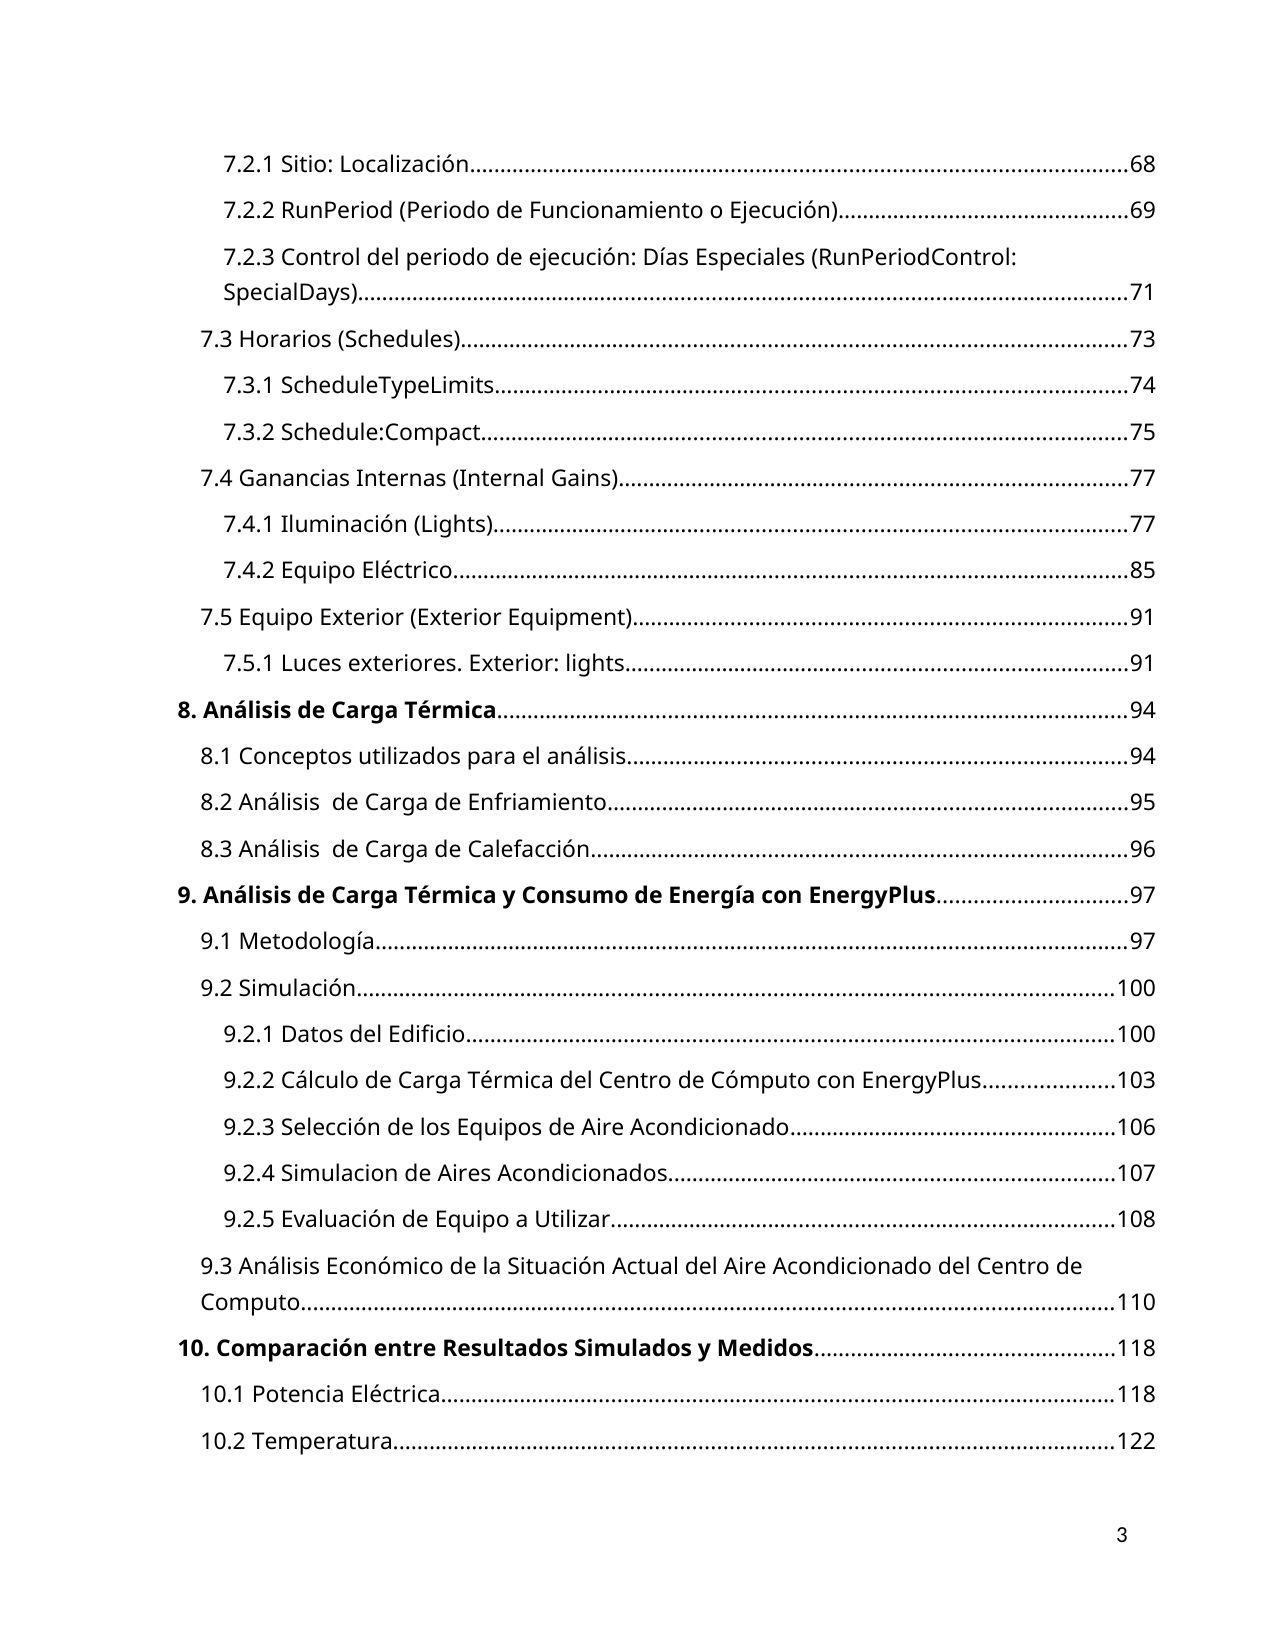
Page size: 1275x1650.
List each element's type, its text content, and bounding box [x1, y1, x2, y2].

text 7.3.1 ScheduleTypeLimits 74 [223, 369, 1127, 400]
text 9.2.5 Evaluación de Equipo a Utilizar 108 [223, 1203, 1127, 1235]
text 9.2.1 Datos del Edificio 100 [223, 1018, 1127, 1049]
text 9.2.3 Selección de los Equipos de Aire Acondicionado 106 [223, 1111, 1127, 1142]
text 10.2 Temperatura 122 [200, 1425, 1127, 1456]
text 8.1 Conceptos utilizados para el análisis 94 [200, 740, 1127, 771]
text 7.2.2 RunPeriod (Periodo de Funcionamiento o Ejecución) 69 [223, 194, 1127, 225]
text 7.5.1 Luces exteriores. Exterior: lights 91 [223, 647, 1127, 678]
text 9. Análisis de Carga Térmica y Consumo de Energía con EnergyPlus 97 [177, 879, 1127, 910]
text 8.2 Análisis de Carga de Enfriamiento 95 [200, 786, 1127, 817]
text 7.2.3 Control del periodo de ejecución: Días Especiales (RunPeriodControl: SpecialDays) 71 [223, 240, 1127, 308]
text 9.2 Simulación 100 [200, 972, 1127, 1003]
text 9.1 Metodología 97 [200, 925, 1127, 957]
text 7.3.2 Schedule:Compact 75 [223, 415, 1127, 447]
text 7.4 Ganancias Internas (Internal Gains) 77 [200, 462, 1127, 493]
text 10. Comparación entre Resultados Simulados y Medidos 118 [177, 1332, 1127, 1363]
text 8.3 Análisis de Carga de Calefacción 96 [200, 833, 1127, 864]
text 7.2.1 Sitio: Localización 68 [223, 148, 1127, 179]
text 8. Análisis de Carga Térmica 94 [177, 693, 1127, 725]
text 7.4.1 Iluminación (Lights) 77 [223, 508, 1127, 539]
text 7.3 Horarios (Schedules) 73 [200, 323, 1127, 354]
text 7.4.2 Equipo Eléctrico 85 [223, 554, 1127, 586]
text 9.2.4 Simulacion de Aires Acondicionados 107 [223, 1157, 1127, 1188]
text 10.1 Potencia Eléctrica 118 [200, 1378, 1127, 1410]
text 9.3 Análisis Económico de la Situación Actual del Aire Acondicionado del Centro de Computo 110 [200, 1250, 1127, 1317]
text 7.5 Equipo Exterior (Exterior Equipment) 91 [200, 601, 1127, 632]
text 9.2.2 Cálculo de Carga Térmica del Centro de Cómputo con EnergyPlus 103 [223, 1064, 1127, 1096]
